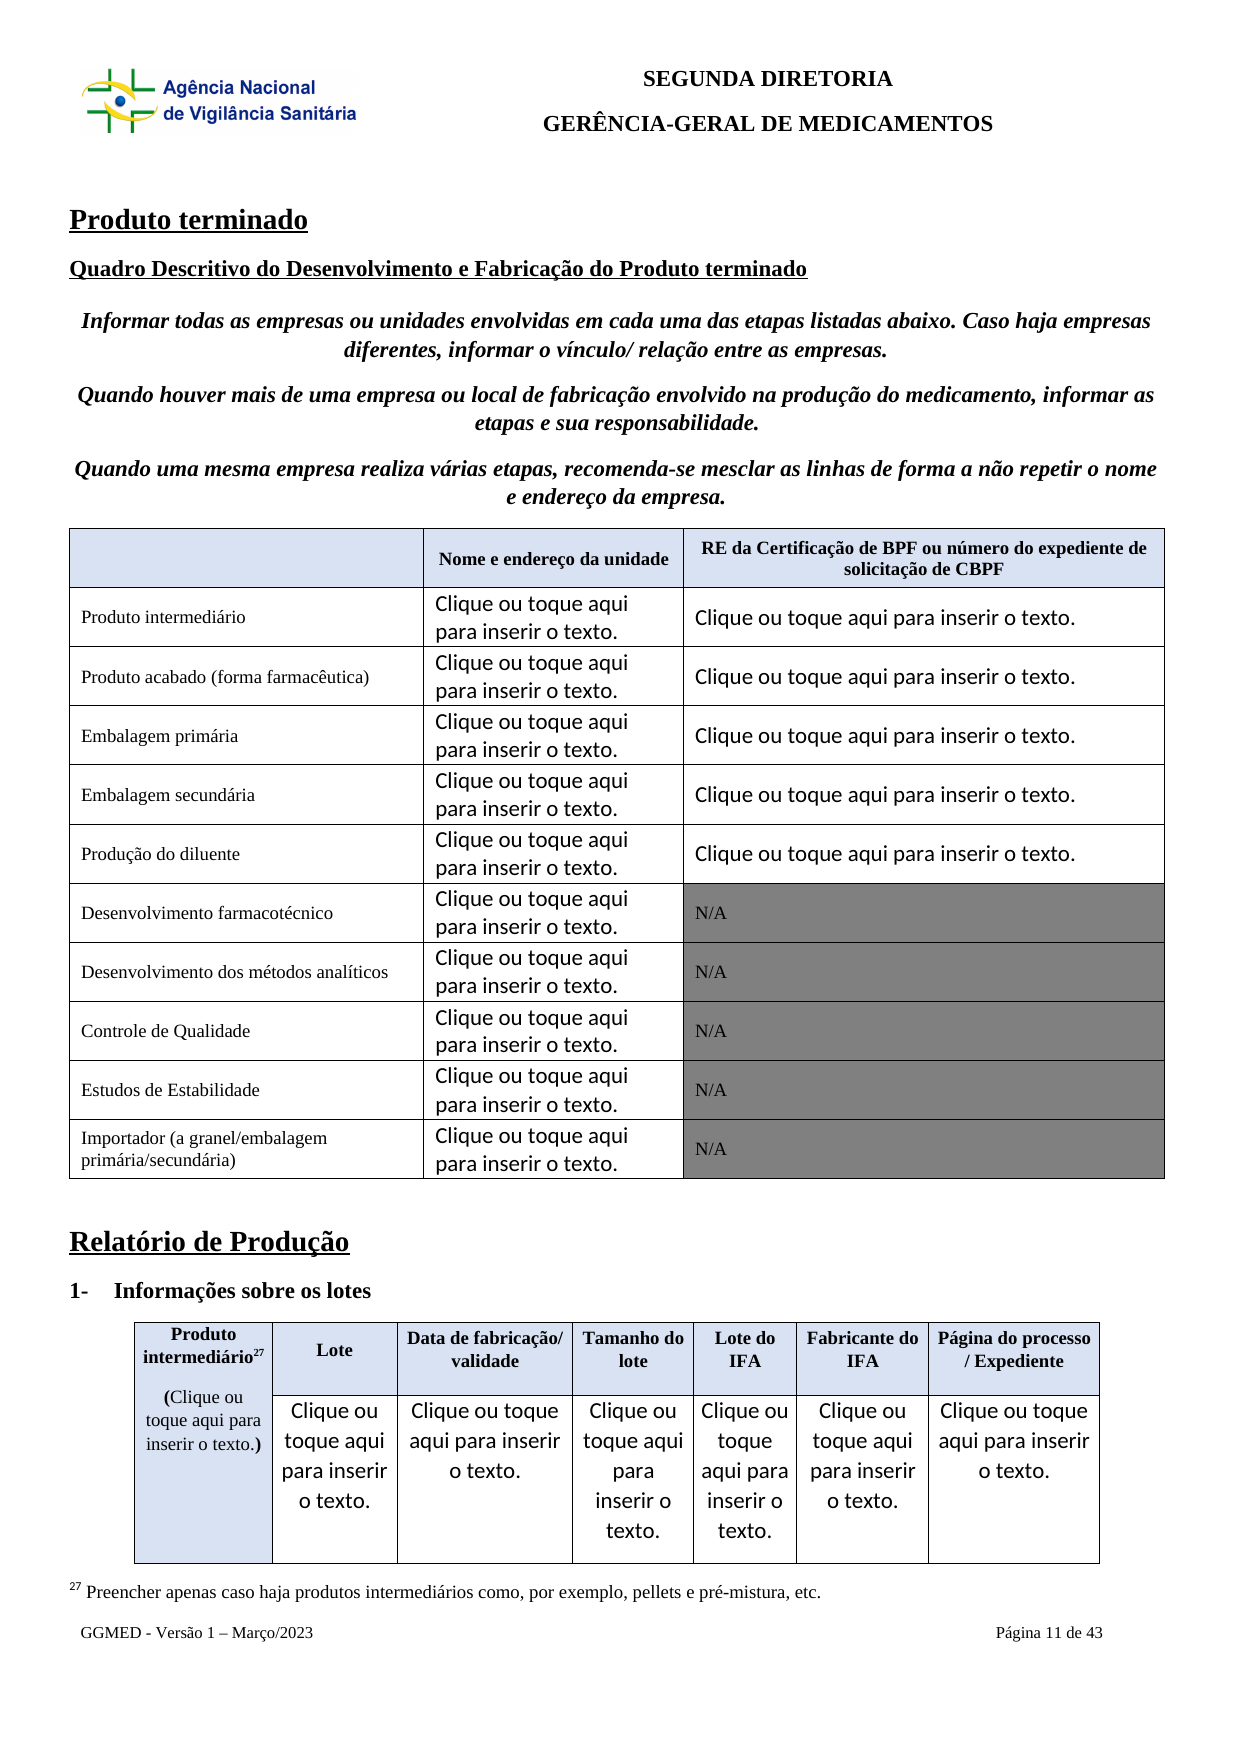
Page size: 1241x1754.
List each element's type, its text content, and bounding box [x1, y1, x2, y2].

table_cell N/A [684, 1002, 1164, 1060]
subtitle Produto terminado [69, 202, 1165, 236]
table_cell Desenvolvimento dos métodos analíticos [70, 943, 423, 1001]
table_cell N/A [684, 1120, 1164, 1178]
text Quadro Descritivo do Desenvolvimento e Fabricação do Produto terminado [69, 255, 1165, 281]
table_header [70, 529, 423, 587]
table_header Data de fabricação/ validade [398, 1323, 572, 1395]
table_cell Importador (a granel/embalagem primária/secundária) [70, 1120, 423, 1178]
table_header Lote [273, 1323, 397, 1395]
table_header RE da Certificação de BPF ou número do expediente de solicitação de CBPF [684, 529, 1164, 587]
table_cell Desenvolvimento farmacotécnico [70, 884, 423, 942]
table_header Lote do IFA [694, 1323, 796, 1395]
text Quando houver mais de uma empresa ou local de fabricação envolvido na produção do medicamento, informar as etapas e sua responsabilidade. [69, 381, 1165, 436]
table_cell Embalagem secundária [70, 765, 423, 823]
table_header Nome e endereço da unidade [424, 529, 683, 587]
table_cell Produto acabado (forma farmacêutica) [70, 647, 423, 705]
text Quando uma mesma empresa realiza várias etapas, recomenda-se mesclar as linhas de forma a não repetir o nome e endereço da empresa. [69, 454, 1165, 509]
picture [80, 66, 360, 135]
table_cell Embalagem primária [70, 706, 423, 764]
table_header Fabricante do IFA [797, 1323, 928, 1395]
text Relatório de Produção [69, 1224, 1165, 1257]
table_cell Estudos de Estabilidade [70, 1061, 423, 1119]
table_cell N/A [684, 943, 1164, 1001]
table_cell N/A [684, 1061, 1164, 1119]
list Informações sobre os lotes [69, 1277, 1165, 1303]
table_cell Produção do diluente [70, 825, 423, 882]
text Informar todas as empresas ou unidades envolvidas em cada uma das etapas listadas abaixo. Caso haja empresas diferentes, informar o vínculo/ relação entre as empresas. [69, 307, 1165, 362]
table_cell Produto intermediário [70, 588, 423, 646]
table_header Produto intermediário () [135, 1323, 272, 1563]
table_cell N/A [684, 884, 1164, 942]
table_header Tamanho do lote [573, 1323, 693, 1395]
table_cell Controle de Qualidade [70, 1002, 423, 1060]
table_header Página do processo / Expediente [929, 1323, 1099, 1395]
